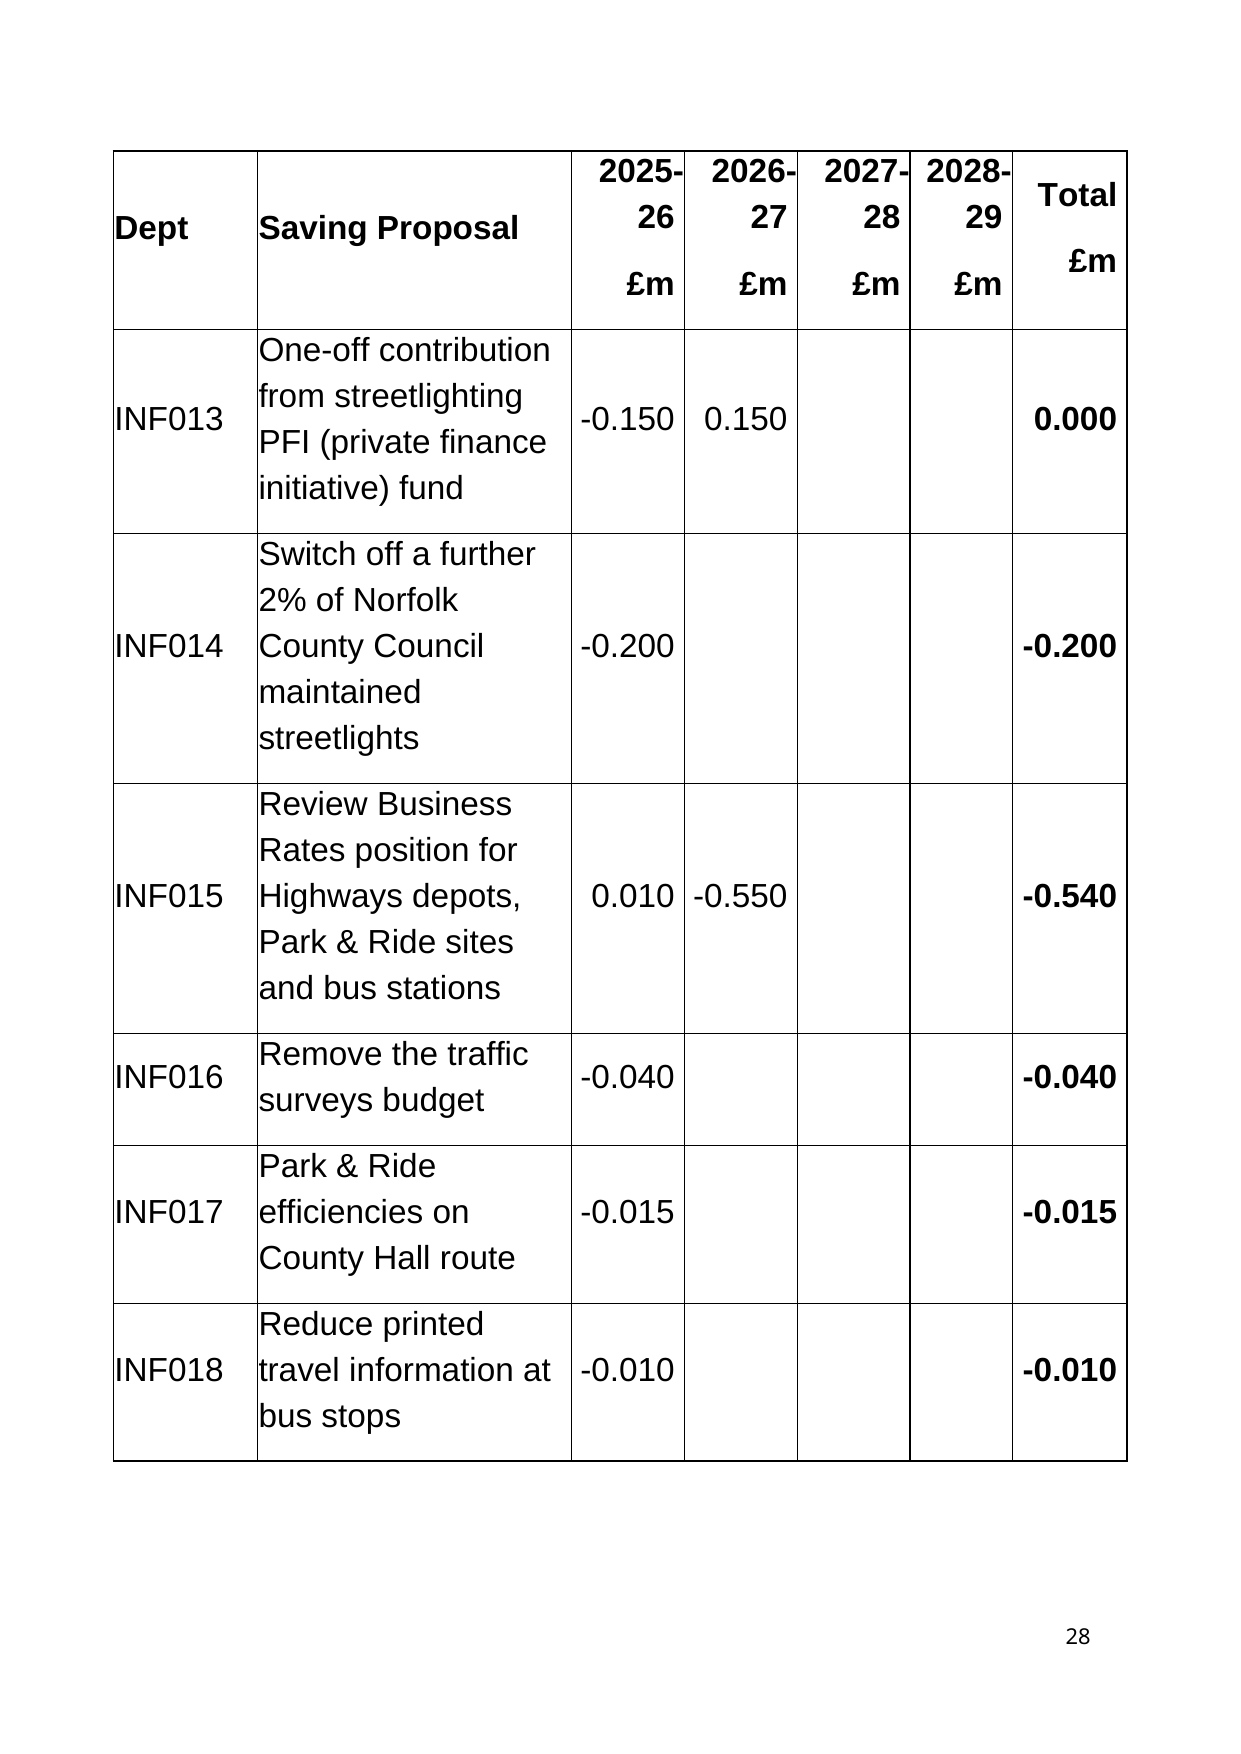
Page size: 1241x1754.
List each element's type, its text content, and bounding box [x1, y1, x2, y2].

table_cell [685, 1146, 797, 1302]
table_cell [798, 330, 909, 533]
table_cell [911, 1034, 1012, 1144]
table_cell 0.000 [1013, 330, 1126, 533]
table_cell INF016 [114, 1034, 257, 1144]
table_cell [911, 330, 1012, 533]
table_cell INF015 [114, 784, 257, 1033]
table_cell 0.150 [685, 330, 797, 533]
table_cell [798, 534, 909, 783]
table_cell -0.200 [572, 534, 684, 783]
table_cell -0.040 [1013, 1034, 1126, 1144]
table_cell [911, 784, 1012, 1033]
table_header 2027-28 £m [798, 152, 909, 329]
table_cell -0.010 [1013, 1304, 1126, 1460]
table_cell INF018 [114, 1304, 257, 1460]
table_cell -0.010 [572, 1304, 684, 1460]
table_cell [911, 1304, 1012, 1460]
table_cell [798, 784, 909, 1033]
table_cell [798, 1146, 909, 1302]
table_cell [685, 1034, 797, 1144]
table_cell Switch off a further 2% of Norfolk County Council maintained streetlights [258, 534, 571, 783]
table_cell -0.015 [572, 1146, 684, 1302]
table_cell [911, 1146, 1012, 1302]
table_cell -0.040 [572, 1034, 684, 1144]
table_cell -0.550 [685, 784, 797, 1033]
table_header 2026-27 £m [685, 152, 797, 329]
table_header 2025-26 £m [572, 152, 684, 329]
table_cell -0.540 [1013, 784, 1126, 1033]
table_cell [685, 1304, 797, 1460]
table_cell Reduce printed travel information at bus stops [258, 1304, 571, 1460]
table_cell Park & Ride efficiencies on County Hall route [258, 1146, 571, 1302]
table_cell [911, 534, 1012, 783]
table_cell One-off contribution from streetlighting PFI (private finance initiative) fund [258, 330, 571, 533]
table_cell Review Business Rates position for Highways depots, Park & Ride sites and bus stations [258, 784, 571, 1033]
table_cell [798, 1034, 909, 1144]
table_cell INF013 [114, 330, 257, 533]
table_header Total £m [1013, 152, 1126, 329]
table_cell -0.200 [1013, 534, 1126, 783]
table_header 2028-29 £m [911, 152, 1012, 329]
table_cell INF017 [114, 1146, 257, 1302]
table_cell INF014 [114, 534, 257, 783]
table_cell [685, 534, 797, 783]
table_header Saving Proposal [258, 152, 571, 329]
table_cell [798, 1304, 909, 1460]
table_cell 0.010 [572, 784, 684, 1033]
table_cell -0.150 [572, 330, 684, 533]
table_cell -0.015 [1013, 1146, 1126, 1302]
table_header Dept [114, 152, 257, 329]
table_cell Remove the traffic surveys budget [258, 1034, 571, 1144]
